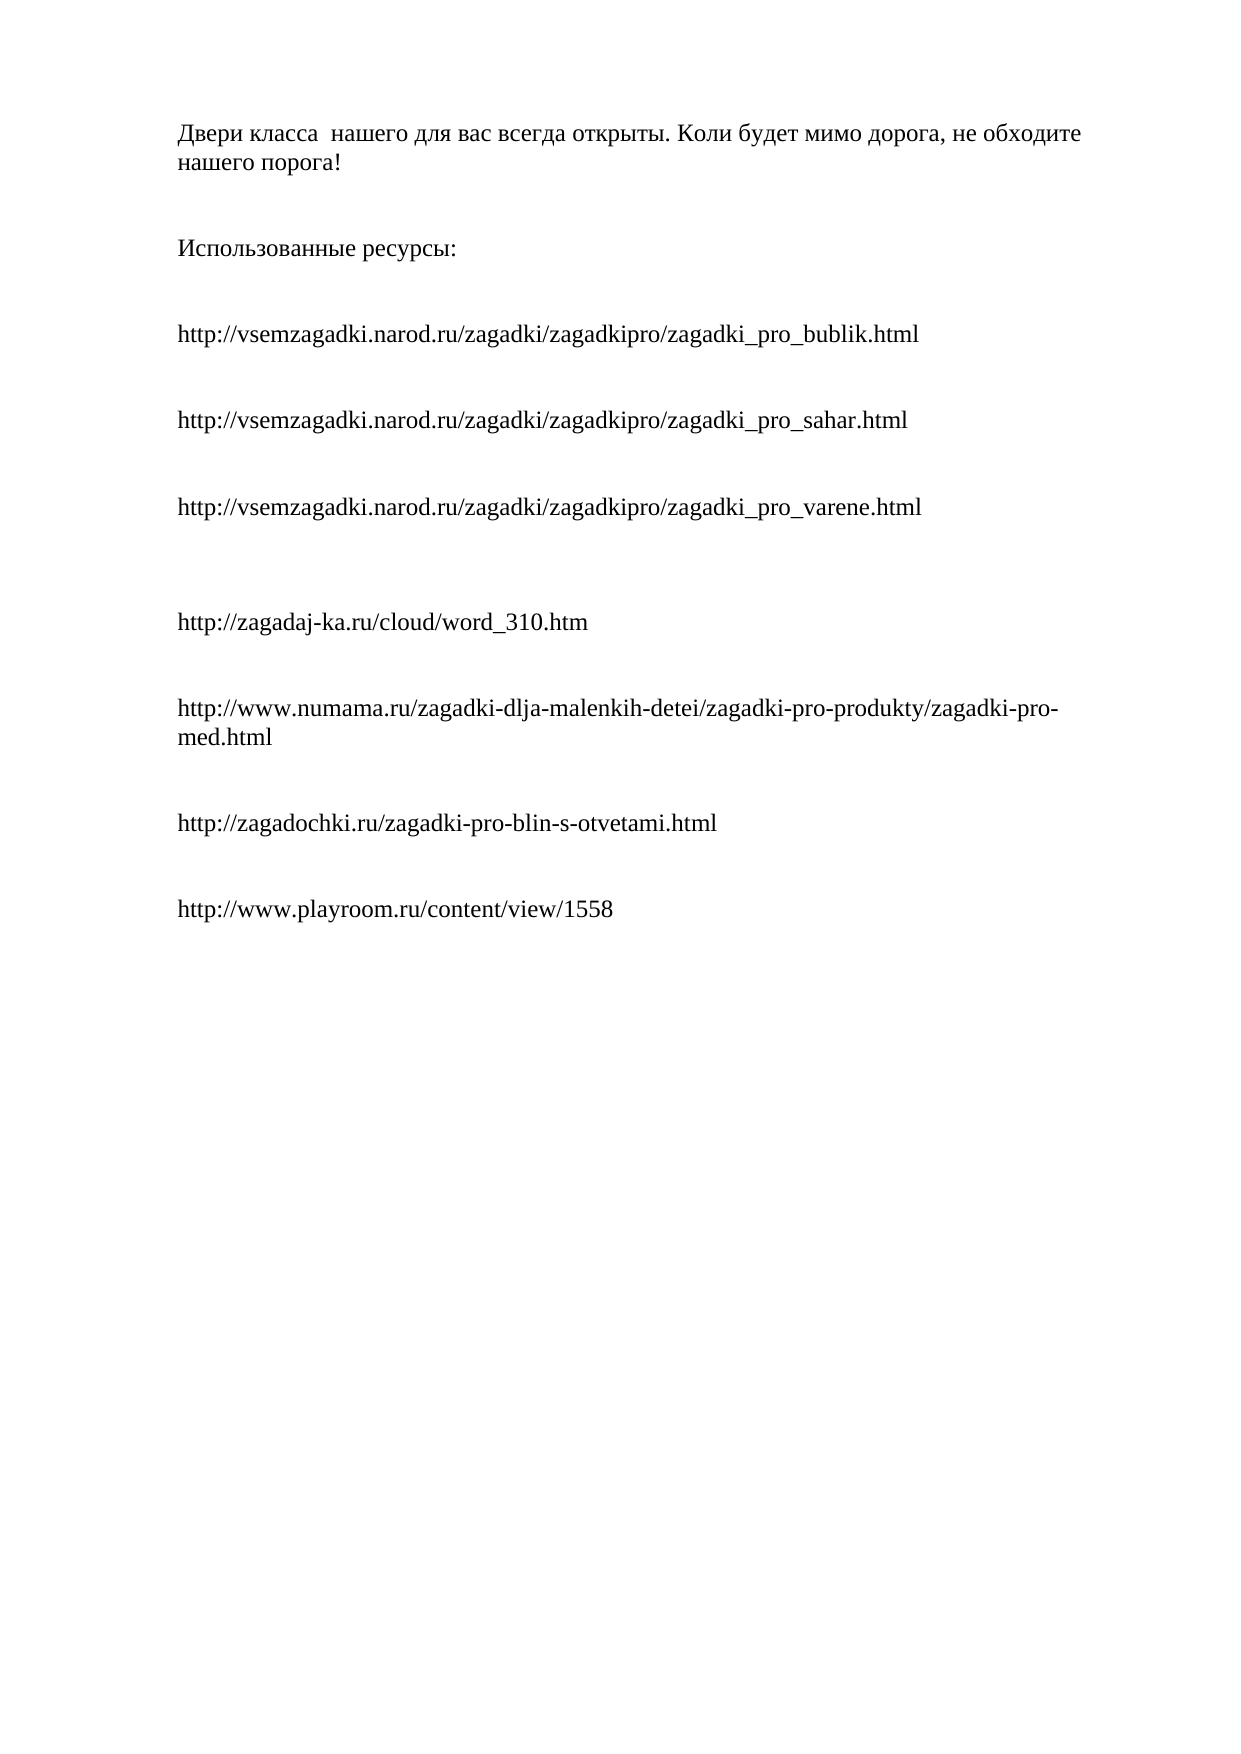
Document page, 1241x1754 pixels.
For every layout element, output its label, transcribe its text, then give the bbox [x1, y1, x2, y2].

text http://zagadaj-ka.ru/cloud/word_310.htm [177, 607, 1152, 636]
text Использованные ресурсы: [177, 233, 1152, 262]
text http://vsemzagadki.narod.ru/zagadki/zagadkipro/zagadki_pro_bublik.html [177, 319, 1152, 348]
text http://zagadochki.ru/zagadki-pro-blin-s-otvetami.html [177, 808, 1152, 837]
text http://www.playroom.ru/content/view/1558 [177, 894, 1152, 923]
text http://vsemzagadki.narod.ru/zagadki/zagadkipro/zagadki_pro_varene.html [177, 492, 1152, 521]
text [177, 118, 1152, 176]
text http://vsemzagadki.narod.ru/zagadki/zagadkipro/zagadki_pro_sahar.html [177, 406, 1152, 434]
text http://www.numama.ru/zagadki-dlja-malenkih-detei/zagadki-pro-produkty/zagadki-pro-med.html [177, 693, 1152, 751]
